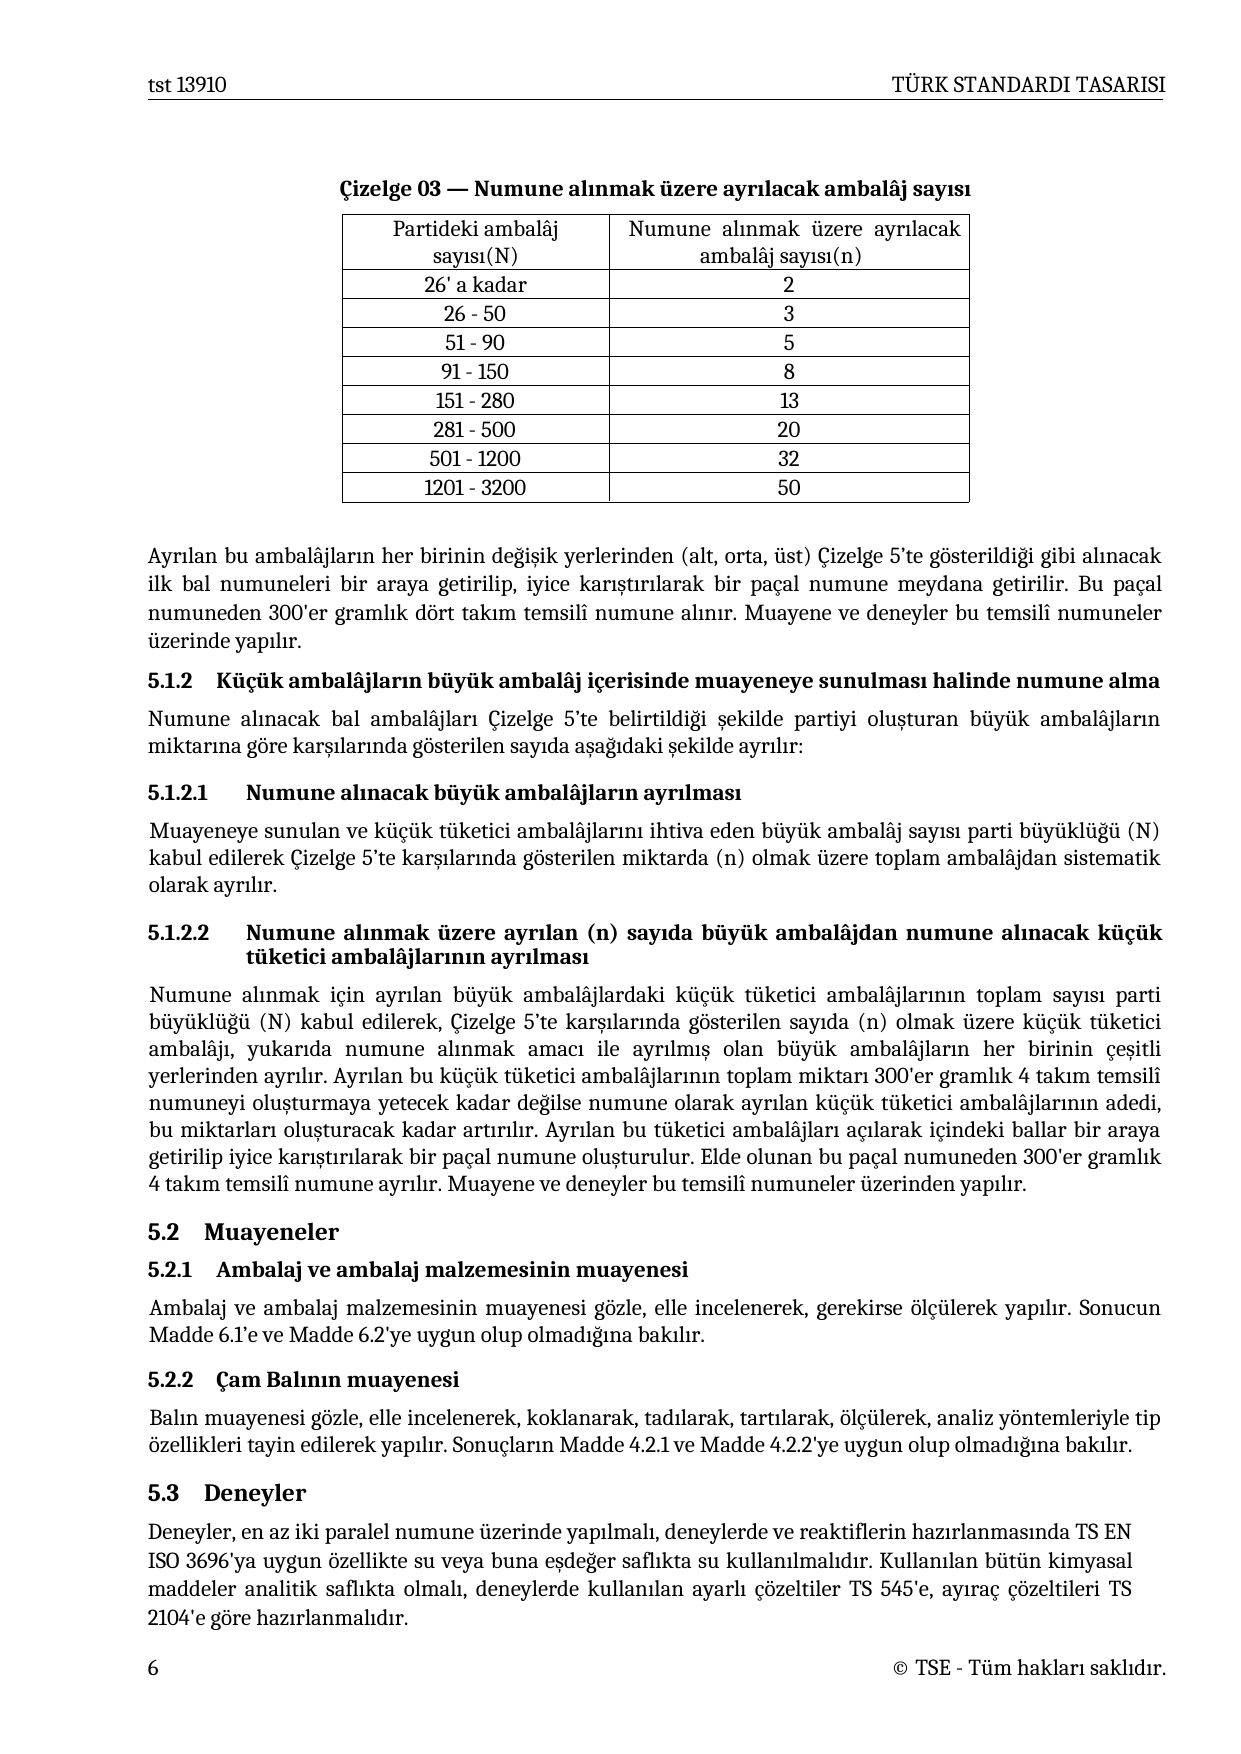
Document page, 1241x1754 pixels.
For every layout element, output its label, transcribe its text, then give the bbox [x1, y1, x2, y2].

table_cell 2 [610, 270, 969, 298]
subtitle Deneyler [148, 1480, 1163, 1506]
text Deneyler, en az iki paralel numune üzerinde yapılmalı, deneylerde ve reaktiflerin hazırlanmasında TS EN ISO 3696'ya uygun özellikte su veya buna eşdeğer saflıkta su kullanılmalıdır. Kullanılan bütün kimyasal maddeler analitik saflıkta olmalı, deneylerde kullanılan ayarlı çözeltiler TS 545'e, ayıraç çözeltileri TS 2104'e göre hazırlanmalıdır. [148, 1519, 1134, 1631]
table_cell 20 [610, 415, 969, 443]
text Muayeneye sunulan ve küçük tüketici ambalâjlarını ihtiva eden büyük ambalâj sayısı parti büyüklüğü (N) kabul edilerek Çizelge 5’te karşılarında gösterilen miktarda (n) olmak üzere toplam ambalâjdan sistematik olarak ayrılır. [149, 818, 1162, 898]
table_header Partideki ambalâj sayısı(N) [343, 215, 609, 269]
subtitle Küçük ambalâjların büyük ambalâj içerisinde muayeneye sunulması halinde numune alma [148, 669, 1163, 693]
text Ambalaj ve ambalaj malzemesinin muayenesi gözle, elle incelenerek, gerekirse ölçülerek yapılır. Sonucun Madde 6.1’e ve Madde 6.2'ye uygun olup olmadığına bakılır. [149, 1295, 1162, 1348]
text Balın muayenesi gözle, elle incelenerek, koklanarak, tadılarak, tartılarak, ölçülerek, analiz yöntemleriyle tip özellikleri tayin edilerek yapılır. Sonuçların Madde 4.2.1 ve Madde 4.2.2'ye uygun olup olmadığına bakılır. [149, 1404, 1162, 1458]
table_cell 501 - 1200 [343, 444, 609, 472]
subtitle Çam Balının muayenesi [148, 1368, 1163, 1392]
table_cell 13 [610, 386, 969, 414]
subtitle Muayeneler [148, 1220, 1163, 1246]
text Numune alınacak bal ambalâjları Çizelge 5’te belirtildiği şekilde partiyi oluşturan büyük ambalâjların miktarına göre karşılarında gösterilen sayıda aşağıdaki şekilde ayrılır: [148, 706, 1162, 759]
table_cell 1201 - 3200 [343, 473, 609, 501]
table_cell 26 - 50 [343, 299, 609, 327]
subtitle Numune alınmak üzere ayrılan (n) sayıda büyük ambalâjdan numune alınacak küçük tüketici ambalâjlarının ayrılması [148, 921, 1163, 969]
table_cell 5 [610, 328, 969, 356]
table_cell 8 [610, 357, 969, 385]
text Ayrılan bu ambalâjların her birinin değişik yerlerinden (alt, orta, üst) Çizelge 5’te gösterildiği gibi alınacak ilk bal numuneleri bir araya getirilip, iyice karıştırılarak bir paçal numune meydana getirilir. Bu paçal numuneden 300'er gramlık dört takım temsilî numune alınır. Muayene ve deneyler bu temsilî numuneler üzerinde yapılır. [148, 543, 1163, 654]
table_cell 281 - 500 [343, 415, 609, 443]
text Numune alınmak için ayrılan büyük ambalâjlardaki küçük tüketici ambalâjlarının toplam sayısı parti büyüklüğü (N) kabul edilerek, Çizelge 5’te karşılarında gösterilen sayıda (n) olmak üzere küçük tüketici ambalâjı, yukarıda numune alınmak amacı ile ayrılmış olan büyük ambalâjların her birinin çeşitli yerlerinden ayrılır. Ayrılan bu küçük tüketici ambalâjlarının toplam miktarı 300'er gramlık 4 takım temsilî numuneyi oluşturmaya yetecek kadar değilse numune olarak ayrılan küçük tüketici ambalâjlarının adedi, bu miktarları oluşturacak kadar artırılır. Ayrılan bu tüketici ambalâjları açılarak içindeki ballar bir araya getirilip iyice karıştırılarak bir paçal numune oluşturulur. Elde olunan bu paçal numuneden 300'er gramlık 4 takım temsilî numune ayrılır. Muayene ve deneyler bu temsilî numuneler üzerinden yapılır. [149, 981, 1162, 1197]
table_cell 3 [610, 299, 969, 327]
table_cell 26' a kadar [343, 270, 609, 298]
subtitle Ambalaj ve ambalaj malzemesinin muayenesi [148, 1258, 1163, 1282]
table_cell 151 - 280 [343, 386, 609, 414]
subtitle Numune alınacak büyük ambalâjların ayrılması [148, 781, 1163, 805]
table_cell 50 [610, 473, 969, 501]
table_cell 32 [610, 444, 969, 472]
table_cell 51 - 90 [343, 328, 609, 356]
title Çizelge 3 — Numune alınmak üzere ayrılacak ambalâj sayısı [148, 177, 1163, 201]
table_cell 91 - 150 [343, 357, 609, 385]
table_header Numune alınmak üzere ayrılacak ambalâj sayısı(n) [610, 215, 969, 269]
